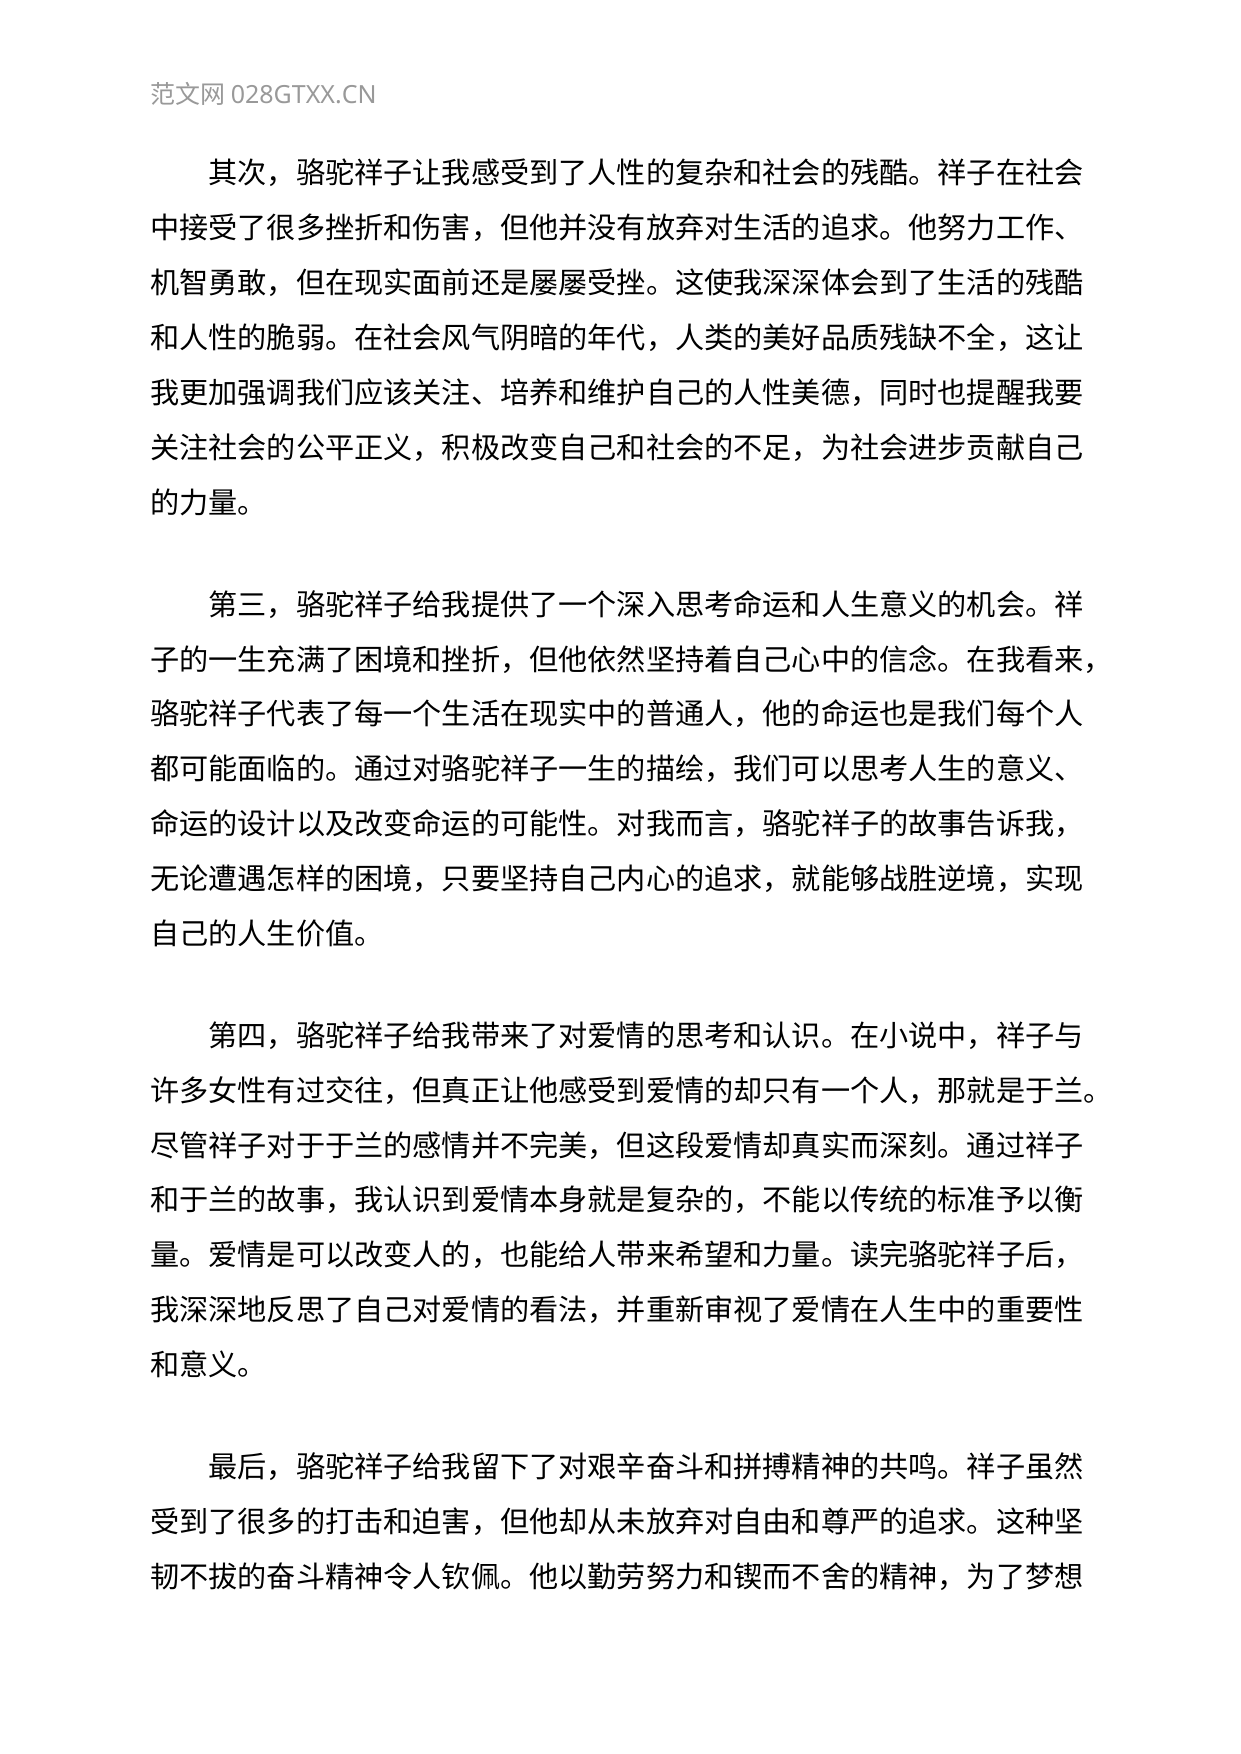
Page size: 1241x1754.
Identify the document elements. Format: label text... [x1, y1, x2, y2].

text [150, 1443, 1090, 1596]
text 第四，骆驼祥子给我带来了对爱情的思考和认识。在小说中，祥子与许多女性有过交往，但真正让他感受到爱情的却只有一个人，那就是于兰。尽管祥子对于于兰的感情并不完美，但这段爱情却真实而深刻。通过祥子和于兰的故事，我认识到爱情本身就是复杂的，不能以传统的标准予以衡量。爱情是可以改变人的，也能给人带来希望和力量。读完骆驼祥子后，我深深地反思了自己对爱情的看法，并重新审视了爱情在人生中的重要性和意义。 [150, 1012, 1090, 1384]
text 第三，骆驼祥子给我提供了一个深入思考命运和人生意义的机会。祥子的一生充满了困境和挫折，但他依然坚持着自己心中的信念。在我看来，骆驼祥子代表了每一个生活在现实中的普通人，他的命运也是我们每个人都可能面临的。通过对骆驼祥子一生的描绘，我们可以思考人生的意义、命运的设计以及改变命运的可能性。对我而言，骆驼祥子的故事告诉我，无论遭遇怎样的困境，只要坚持自己内心的追求，就能够战胜逆境，实现自己的人生价值。 [150, 581, 1090, 953]
text 其次，骆驼祥子让我感受到了人性的复杂和社会的残酷。祥子在社会中接受了很多挫折和伤害，但他并没有放弃对生活的追求。他努力工作、机智勇敢，但在现实面前还是屡屡受挫。这使我深深体会到了生活的残酷和人性的脆弱。在社会风气阴暗的年代，人类的美好品质残缺不全，这让我更加强调我们应该关注、培养和维护自己的人性美德，同时也提醒我要关注社会的公平正义，积极改变自己和社会的不足，为社会进步贡献自己的力量。 [150, 150, 1090, 522]
